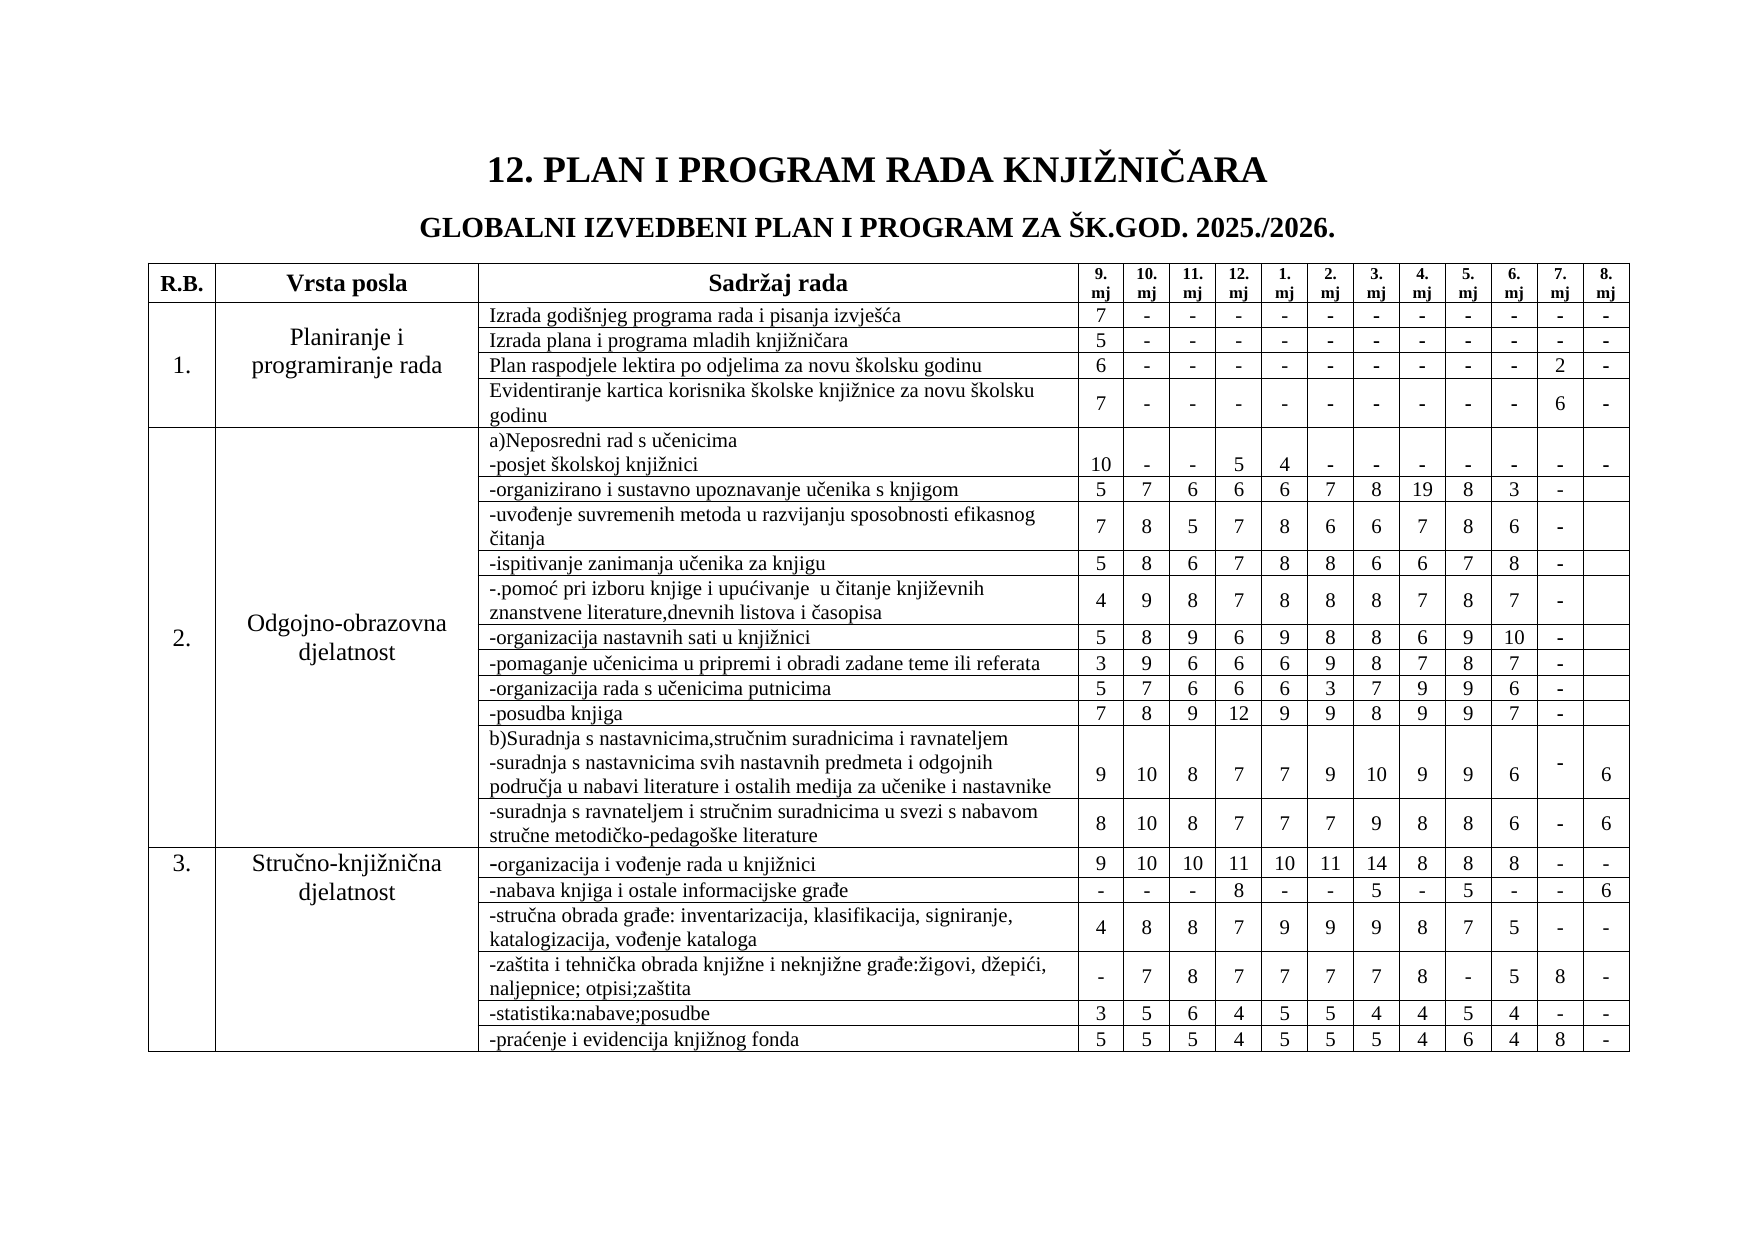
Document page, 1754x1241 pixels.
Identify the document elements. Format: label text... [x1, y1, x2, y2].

text GLOBALNI IZVEDBENI PLAN I PROGRAM ZA ŠK.GOD. 2025./2026. [147, 210, 1607, 243]
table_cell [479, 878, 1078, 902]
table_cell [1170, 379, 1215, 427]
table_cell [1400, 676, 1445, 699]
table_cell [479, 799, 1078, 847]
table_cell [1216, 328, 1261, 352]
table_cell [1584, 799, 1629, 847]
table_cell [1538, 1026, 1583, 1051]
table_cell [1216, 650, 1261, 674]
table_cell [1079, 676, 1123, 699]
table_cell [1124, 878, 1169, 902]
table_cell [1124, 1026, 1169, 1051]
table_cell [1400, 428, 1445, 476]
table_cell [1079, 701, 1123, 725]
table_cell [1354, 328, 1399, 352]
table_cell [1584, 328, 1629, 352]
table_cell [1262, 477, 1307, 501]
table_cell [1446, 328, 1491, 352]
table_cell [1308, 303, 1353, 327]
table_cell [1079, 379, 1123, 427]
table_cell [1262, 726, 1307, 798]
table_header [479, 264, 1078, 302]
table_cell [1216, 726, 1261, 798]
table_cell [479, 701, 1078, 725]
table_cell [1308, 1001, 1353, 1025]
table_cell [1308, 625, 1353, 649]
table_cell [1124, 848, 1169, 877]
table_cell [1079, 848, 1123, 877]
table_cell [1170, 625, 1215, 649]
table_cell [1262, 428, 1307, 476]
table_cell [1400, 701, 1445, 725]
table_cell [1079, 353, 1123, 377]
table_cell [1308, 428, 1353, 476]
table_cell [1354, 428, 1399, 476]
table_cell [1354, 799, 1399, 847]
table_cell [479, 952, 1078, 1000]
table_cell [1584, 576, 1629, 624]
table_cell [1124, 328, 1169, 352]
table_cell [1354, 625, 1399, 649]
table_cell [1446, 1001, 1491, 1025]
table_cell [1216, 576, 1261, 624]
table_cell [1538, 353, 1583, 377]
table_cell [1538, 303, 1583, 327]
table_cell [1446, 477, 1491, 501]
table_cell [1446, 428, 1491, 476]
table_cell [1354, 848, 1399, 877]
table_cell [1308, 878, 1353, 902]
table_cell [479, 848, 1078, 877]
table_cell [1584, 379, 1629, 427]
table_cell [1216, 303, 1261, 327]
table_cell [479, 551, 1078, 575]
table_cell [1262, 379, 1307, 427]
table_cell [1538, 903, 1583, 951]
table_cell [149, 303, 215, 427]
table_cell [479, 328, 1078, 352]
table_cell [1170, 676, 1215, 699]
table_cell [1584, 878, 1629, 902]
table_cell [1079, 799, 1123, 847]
text 12. PLAN I PROGRAM RADA KNJIŽNIČARA [147, 148, 1607, 191]
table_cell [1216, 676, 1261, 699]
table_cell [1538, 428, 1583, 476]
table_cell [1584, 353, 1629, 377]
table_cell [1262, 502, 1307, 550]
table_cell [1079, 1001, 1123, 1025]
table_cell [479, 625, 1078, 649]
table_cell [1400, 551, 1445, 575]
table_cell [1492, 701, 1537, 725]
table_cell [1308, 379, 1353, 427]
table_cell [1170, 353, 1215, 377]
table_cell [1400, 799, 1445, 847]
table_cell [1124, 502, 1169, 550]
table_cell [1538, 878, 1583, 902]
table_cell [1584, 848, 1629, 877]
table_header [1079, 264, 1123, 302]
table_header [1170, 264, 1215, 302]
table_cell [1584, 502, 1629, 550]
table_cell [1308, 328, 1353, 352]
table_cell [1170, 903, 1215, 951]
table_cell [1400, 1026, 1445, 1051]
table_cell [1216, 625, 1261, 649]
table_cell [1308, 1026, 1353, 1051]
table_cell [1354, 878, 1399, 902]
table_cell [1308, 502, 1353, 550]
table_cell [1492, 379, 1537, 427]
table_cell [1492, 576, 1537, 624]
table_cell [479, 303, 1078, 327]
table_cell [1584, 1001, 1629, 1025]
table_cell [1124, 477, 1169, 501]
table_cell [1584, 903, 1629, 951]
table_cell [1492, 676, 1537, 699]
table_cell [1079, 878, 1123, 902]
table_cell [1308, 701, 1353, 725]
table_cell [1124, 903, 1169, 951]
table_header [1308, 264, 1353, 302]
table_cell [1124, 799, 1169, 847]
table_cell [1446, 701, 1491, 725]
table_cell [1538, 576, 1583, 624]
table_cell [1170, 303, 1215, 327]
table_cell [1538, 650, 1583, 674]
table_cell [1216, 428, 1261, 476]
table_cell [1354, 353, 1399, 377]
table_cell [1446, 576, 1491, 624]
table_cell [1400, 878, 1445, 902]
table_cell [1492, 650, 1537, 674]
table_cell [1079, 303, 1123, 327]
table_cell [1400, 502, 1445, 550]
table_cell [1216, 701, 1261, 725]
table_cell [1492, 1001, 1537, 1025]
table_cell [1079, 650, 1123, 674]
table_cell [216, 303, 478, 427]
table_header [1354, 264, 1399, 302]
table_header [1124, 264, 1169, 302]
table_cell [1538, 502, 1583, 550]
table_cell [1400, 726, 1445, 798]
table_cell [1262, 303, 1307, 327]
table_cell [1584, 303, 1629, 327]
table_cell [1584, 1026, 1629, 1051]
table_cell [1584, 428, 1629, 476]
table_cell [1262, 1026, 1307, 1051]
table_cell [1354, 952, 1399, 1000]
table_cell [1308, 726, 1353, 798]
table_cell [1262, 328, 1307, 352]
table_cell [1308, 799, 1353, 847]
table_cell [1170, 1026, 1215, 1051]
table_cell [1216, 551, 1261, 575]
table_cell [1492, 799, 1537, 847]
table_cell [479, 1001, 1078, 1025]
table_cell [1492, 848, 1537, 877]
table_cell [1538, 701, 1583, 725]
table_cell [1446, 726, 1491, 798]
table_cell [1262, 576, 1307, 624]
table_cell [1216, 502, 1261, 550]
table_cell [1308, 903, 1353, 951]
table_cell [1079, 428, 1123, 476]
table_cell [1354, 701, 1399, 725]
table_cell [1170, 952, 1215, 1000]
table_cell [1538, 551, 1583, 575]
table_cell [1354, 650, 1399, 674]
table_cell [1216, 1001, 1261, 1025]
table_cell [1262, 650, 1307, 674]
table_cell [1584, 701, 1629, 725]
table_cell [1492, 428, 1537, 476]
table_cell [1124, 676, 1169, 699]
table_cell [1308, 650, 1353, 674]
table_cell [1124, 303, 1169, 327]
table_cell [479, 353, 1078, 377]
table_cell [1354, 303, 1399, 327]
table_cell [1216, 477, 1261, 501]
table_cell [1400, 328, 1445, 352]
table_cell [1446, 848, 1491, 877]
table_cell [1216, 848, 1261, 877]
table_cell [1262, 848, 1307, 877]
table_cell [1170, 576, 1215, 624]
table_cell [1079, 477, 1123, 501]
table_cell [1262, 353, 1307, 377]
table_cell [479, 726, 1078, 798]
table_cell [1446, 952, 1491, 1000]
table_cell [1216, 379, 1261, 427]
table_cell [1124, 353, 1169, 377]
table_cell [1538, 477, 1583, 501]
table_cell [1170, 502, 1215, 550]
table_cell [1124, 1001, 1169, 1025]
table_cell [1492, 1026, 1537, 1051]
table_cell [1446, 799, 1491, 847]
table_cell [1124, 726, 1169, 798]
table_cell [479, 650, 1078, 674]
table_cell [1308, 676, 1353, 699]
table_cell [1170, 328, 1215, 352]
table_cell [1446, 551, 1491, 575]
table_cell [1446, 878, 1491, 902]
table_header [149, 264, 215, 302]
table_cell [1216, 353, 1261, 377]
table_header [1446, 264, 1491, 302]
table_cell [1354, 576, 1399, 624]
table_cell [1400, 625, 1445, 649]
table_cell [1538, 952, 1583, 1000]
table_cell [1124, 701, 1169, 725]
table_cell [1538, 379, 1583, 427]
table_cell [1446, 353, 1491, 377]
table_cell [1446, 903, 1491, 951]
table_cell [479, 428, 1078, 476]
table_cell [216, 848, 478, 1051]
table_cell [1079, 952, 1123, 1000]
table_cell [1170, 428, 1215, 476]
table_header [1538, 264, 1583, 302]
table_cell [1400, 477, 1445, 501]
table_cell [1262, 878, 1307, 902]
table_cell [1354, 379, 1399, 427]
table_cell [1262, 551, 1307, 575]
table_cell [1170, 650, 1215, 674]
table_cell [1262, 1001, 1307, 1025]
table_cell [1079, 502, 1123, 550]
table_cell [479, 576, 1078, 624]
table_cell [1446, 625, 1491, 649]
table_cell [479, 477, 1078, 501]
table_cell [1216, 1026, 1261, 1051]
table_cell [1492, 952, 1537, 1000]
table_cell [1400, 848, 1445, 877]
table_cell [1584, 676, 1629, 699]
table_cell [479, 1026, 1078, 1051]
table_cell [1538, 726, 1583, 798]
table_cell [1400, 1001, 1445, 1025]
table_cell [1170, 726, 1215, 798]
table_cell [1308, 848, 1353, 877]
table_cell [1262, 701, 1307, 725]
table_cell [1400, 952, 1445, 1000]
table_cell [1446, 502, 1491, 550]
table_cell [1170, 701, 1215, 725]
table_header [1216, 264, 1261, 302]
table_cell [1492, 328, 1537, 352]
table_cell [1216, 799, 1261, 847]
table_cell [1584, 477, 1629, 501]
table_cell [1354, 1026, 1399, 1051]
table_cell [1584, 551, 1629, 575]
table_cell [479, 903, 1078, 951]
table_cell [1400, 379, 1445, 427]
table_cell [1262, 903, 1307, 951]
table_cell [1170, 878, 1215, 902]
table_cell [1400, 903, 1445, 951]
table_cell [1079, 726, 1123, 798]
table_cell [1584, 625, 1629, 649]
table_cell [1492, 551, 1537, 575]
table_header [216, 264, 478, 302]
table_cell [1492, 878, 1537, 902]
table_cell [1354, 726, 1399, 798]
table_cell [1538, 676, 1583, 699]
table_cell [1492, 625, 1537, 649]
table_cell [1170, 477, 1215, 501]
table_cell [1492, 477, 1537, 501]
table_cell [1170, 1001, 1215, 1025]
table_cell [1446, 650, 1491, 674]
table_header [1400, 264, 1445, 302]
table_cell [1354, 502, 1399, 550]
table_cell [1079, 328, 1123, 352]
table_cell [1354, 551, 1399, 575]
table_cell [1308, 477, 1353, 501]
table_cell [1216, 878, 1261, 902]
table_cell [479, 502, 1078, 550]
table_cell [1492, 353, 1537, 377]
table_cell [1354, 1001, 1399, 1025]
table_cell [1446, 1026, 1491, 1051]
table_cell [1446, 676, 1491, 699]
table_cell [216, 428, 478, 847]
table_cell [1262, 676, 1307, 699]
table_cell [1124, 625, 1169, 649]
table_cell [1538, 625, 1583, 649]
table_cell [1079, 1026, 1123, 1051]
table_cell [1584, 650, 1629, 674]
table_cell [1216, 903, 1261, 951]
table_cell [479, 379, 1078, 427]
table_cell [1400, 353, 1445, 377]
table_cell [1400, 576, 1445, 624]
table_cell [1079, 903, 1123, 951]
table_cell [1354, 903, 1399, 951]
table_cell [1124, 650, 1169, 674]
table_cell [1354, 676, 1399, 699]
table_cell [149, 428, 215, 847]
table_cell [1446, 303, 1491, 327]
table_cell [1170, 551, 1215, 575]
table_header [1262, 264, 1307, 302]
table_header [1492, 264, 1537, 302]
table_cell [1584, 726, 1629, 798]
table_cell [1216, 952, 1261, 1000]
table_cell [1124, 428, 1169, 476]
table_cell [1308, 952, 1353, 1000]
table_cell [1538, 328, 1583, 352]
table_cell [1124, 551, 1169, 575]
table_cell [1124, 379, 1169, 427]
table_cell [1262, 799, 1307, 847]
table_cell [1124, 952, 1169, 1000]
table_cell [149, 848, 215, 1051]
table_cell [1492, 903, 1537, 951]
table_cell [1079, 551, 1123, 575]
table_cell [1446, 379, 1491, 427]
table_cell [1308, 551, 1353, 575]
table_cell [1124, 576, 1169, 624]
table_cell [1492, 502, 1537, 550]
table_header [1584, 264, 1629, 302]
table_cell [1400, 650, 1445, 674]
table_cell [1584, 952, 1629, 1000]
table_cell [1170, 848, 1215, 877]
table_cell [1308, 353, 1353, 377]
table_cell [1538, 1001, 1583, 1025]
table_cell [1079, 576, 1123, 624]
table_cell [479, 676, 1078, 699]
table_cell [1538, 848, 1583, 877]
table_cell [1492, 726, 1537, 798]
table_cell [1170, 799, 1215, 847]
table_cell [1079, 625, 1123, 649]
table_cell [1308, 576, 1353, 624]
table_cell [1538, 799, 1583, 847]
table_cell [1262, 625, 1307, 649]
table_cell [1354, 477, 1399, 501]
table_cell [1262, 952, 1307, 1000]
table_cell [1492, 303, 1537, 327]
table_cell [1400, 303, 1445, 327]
